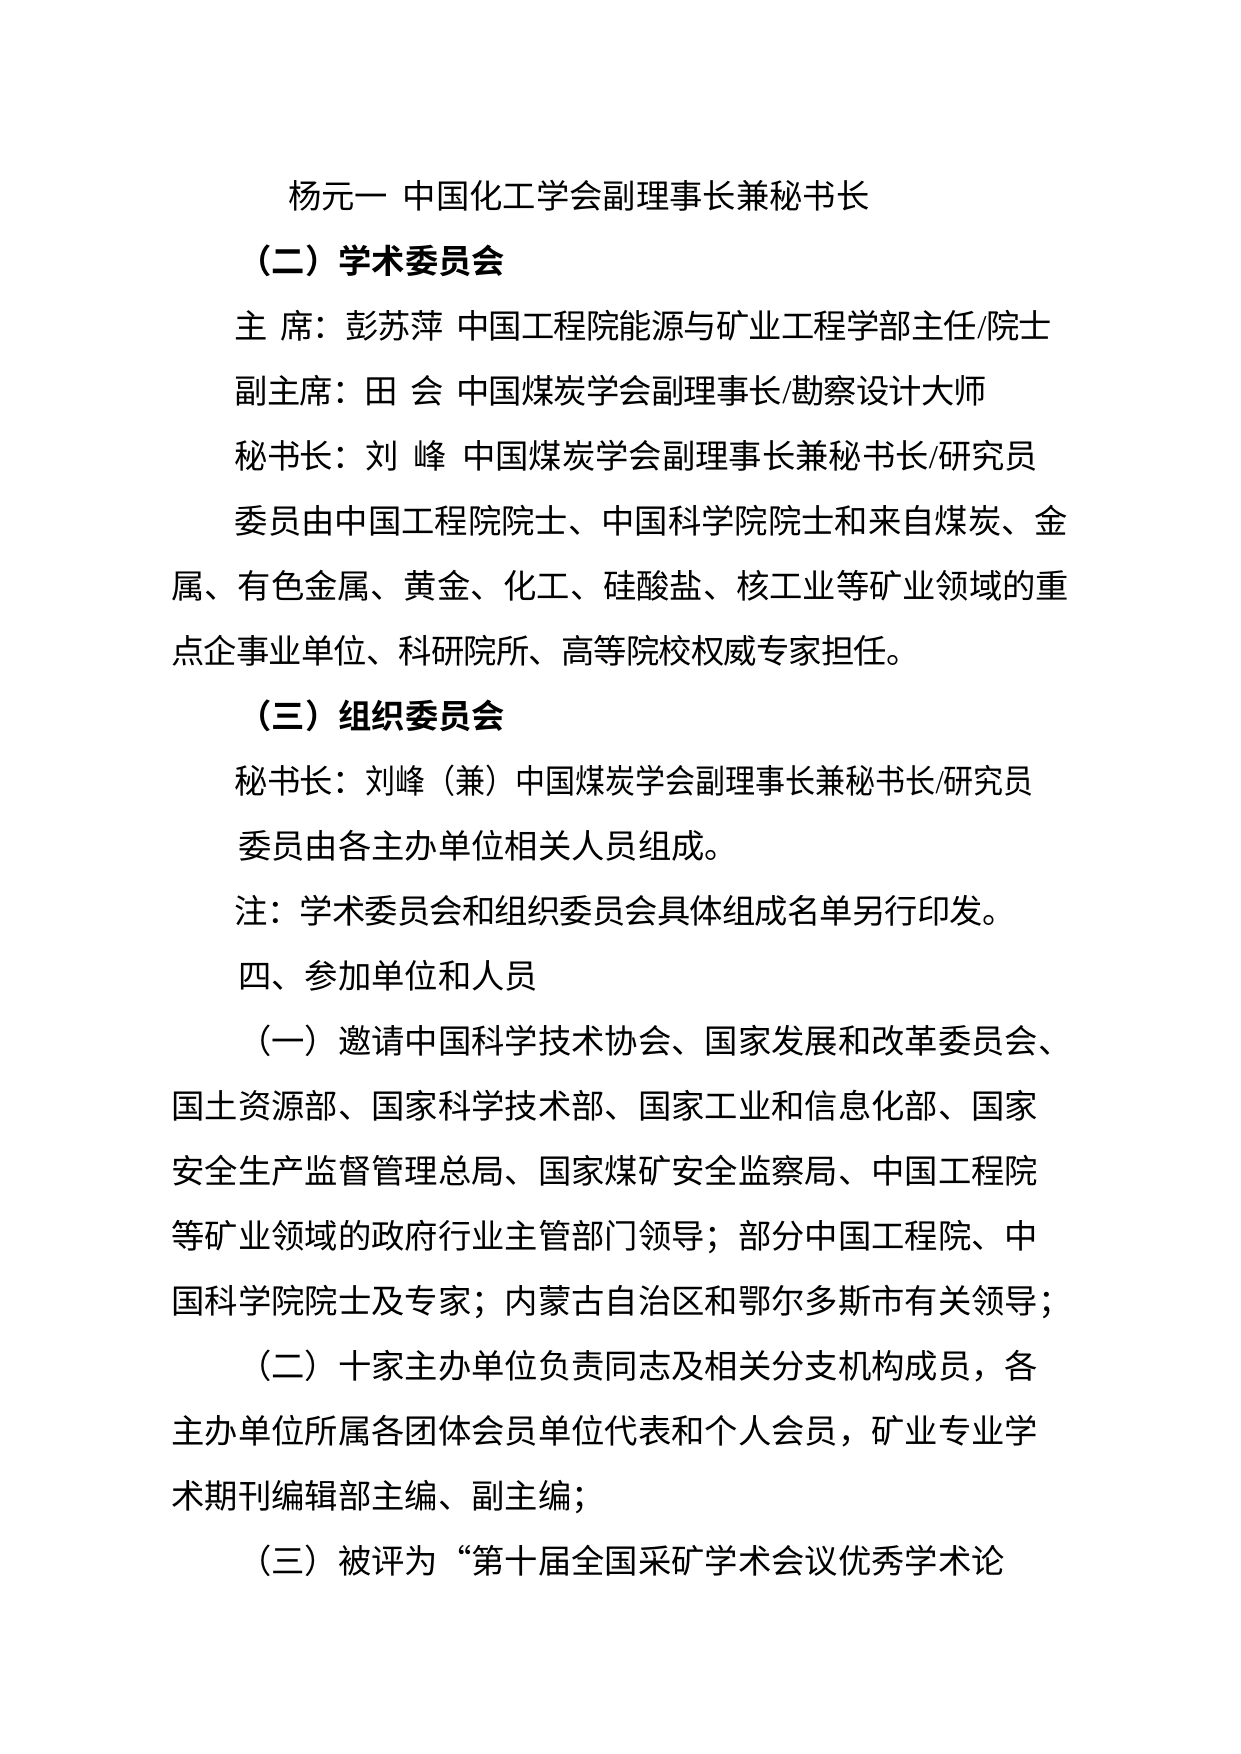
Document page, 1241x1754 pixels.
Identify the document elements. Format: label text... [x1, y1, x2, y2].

text 副主席：田 会 中国煤炭学会副理事长/勘察设计大师 [171, 357, 1069, 422]
text 委员由中国工程院院士、中国科学院院士和来自煤炭、金属、有色金属、黄金、化工、硅酸盐、核工业等矿业领域的重点企事业单位、科研院所、高等院校权威专家担任。 [171, 487, 1069, 682]
text 秘书长：刘 峰 中国煤炭学会副理事长兼秘书长/研究员 [171, 422, 1069, 487]
text （三）组织委员会 [171, 682, 1069, 747]
text 四、参加单位和人员 [171, 942, 1069, 1007]
text （一）邀请中国科学技术协会、国家发展和改革委员会、国土资源部、国家科学技术部、国家工业和信息化部、国家安全生产监督管理总局、国家煤矿安全监察局、中国工程院等矿业领域的政府行业主管部门领导；部分中国工程院、中国科学院院士及专家；内蒙古自治区和鄂尔多斯市有关领导； [171, 1007, 1069, 1332]
text （二）学术委员会 [171, 227, 1069, 292]
text 秘书长：刘峰（兼）中国煤炭学会副理事长兼秘书长/研究员 [171, 747, 1069, 812]
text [171, 1527, 1069, 1592]
text （二）十家主办单位负责同志及相关分支机构成员，各主办单位所属各团体会员单位代表和个人会员，矿业专业学术期刊编辑部主编、副主编； [171, 1332, 1069, 1527]
text 杨元一 中国化工学会副理事长兼秘书长 [171, 162, 1069, 227]
text 注：学术委员会和组织委员会具体组成名单另行印发。 [171, 877, 1069, 942]
text 主 席：彭苏萍 中国工程院能源与矿业工程学部主任/院士 [171, 292, 1069, 357]
text 委员由各主办单位相关人员组成。 [171, 812, 1069, 877]
